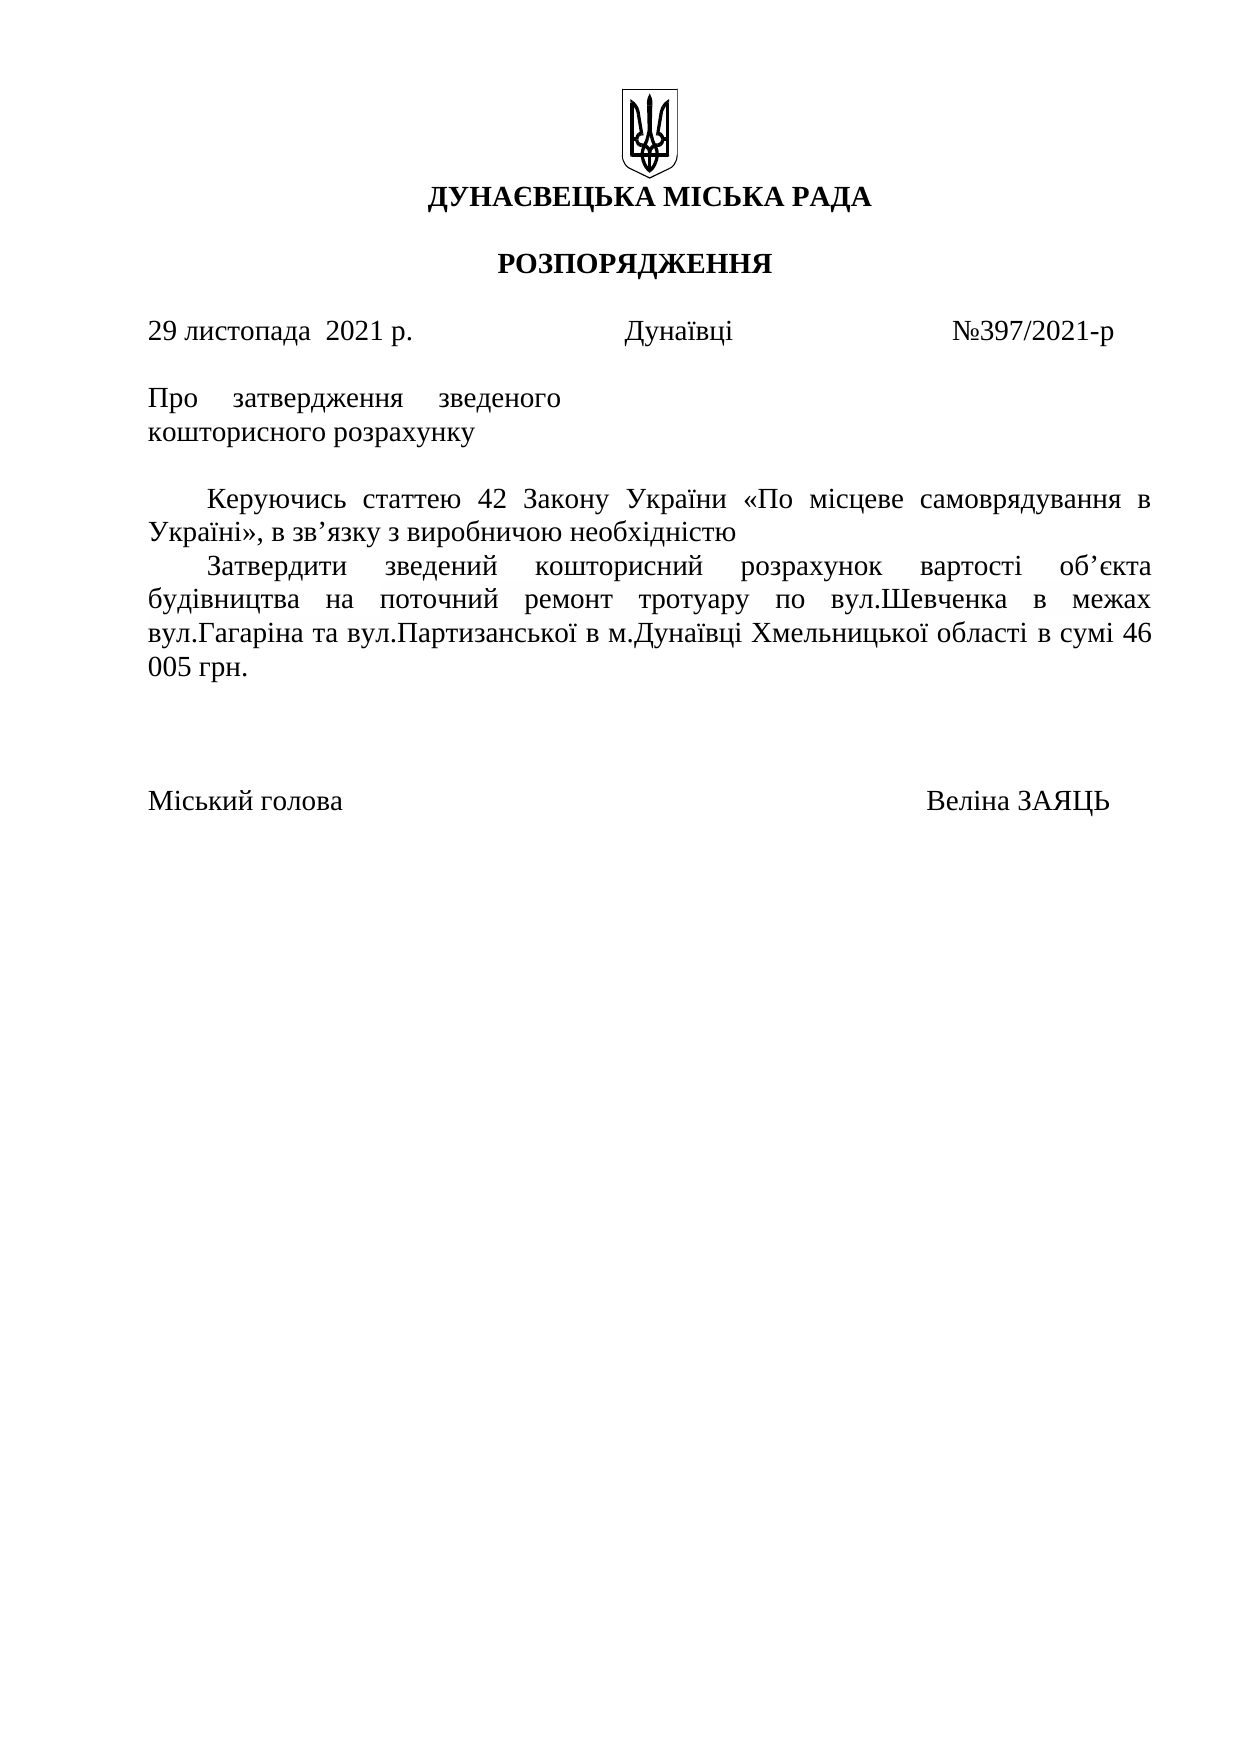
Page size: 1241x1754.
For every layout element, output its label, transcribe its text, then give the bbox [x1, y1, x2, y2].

text РОЗПОРЯДЖЕННЯ [148, 246, 1152, 280]
text 29 листопада 2021 р. Дунаївці №397/2021-р [148, 313, 1152, 347]
text Міський голова Веліна ЗАЯЦЬ [148, 783, 1152, 816]
list Керуючись статтею 42 Закону України «По місцеве самоврядування в Україні», в зв’язку з виробничою необхідністю [148, 481, 1152, 548]
text Про затвердження зведеного кошторисного розрахунку [148, 380, 561, 447]
list Затвердити зведений кошторисний розрахунок вартості об’єкта будівництва на поточний ремонт тротуару по вул.Шевченка в межах вул.Гагаріна та вул.Партизанської в м.Дунаївці Хмельницької області в сумі 46 005 грн. [148, 615, 1152, 682]
list Затвердити зведений кошторисний розрахунок вартості об’єкта будівництва на поточний ремонт тротуару по вул.Шевченка в межах вул.Гагаріна та вул.Партизанської в м.Дунаївці Хмельницької області в сумі 46 005 грн. [148, 548, 1152, 615]
text ДУНАЄВЕЦЬКА МІСЬКА РАДА [148, 179, 1152, 213]
